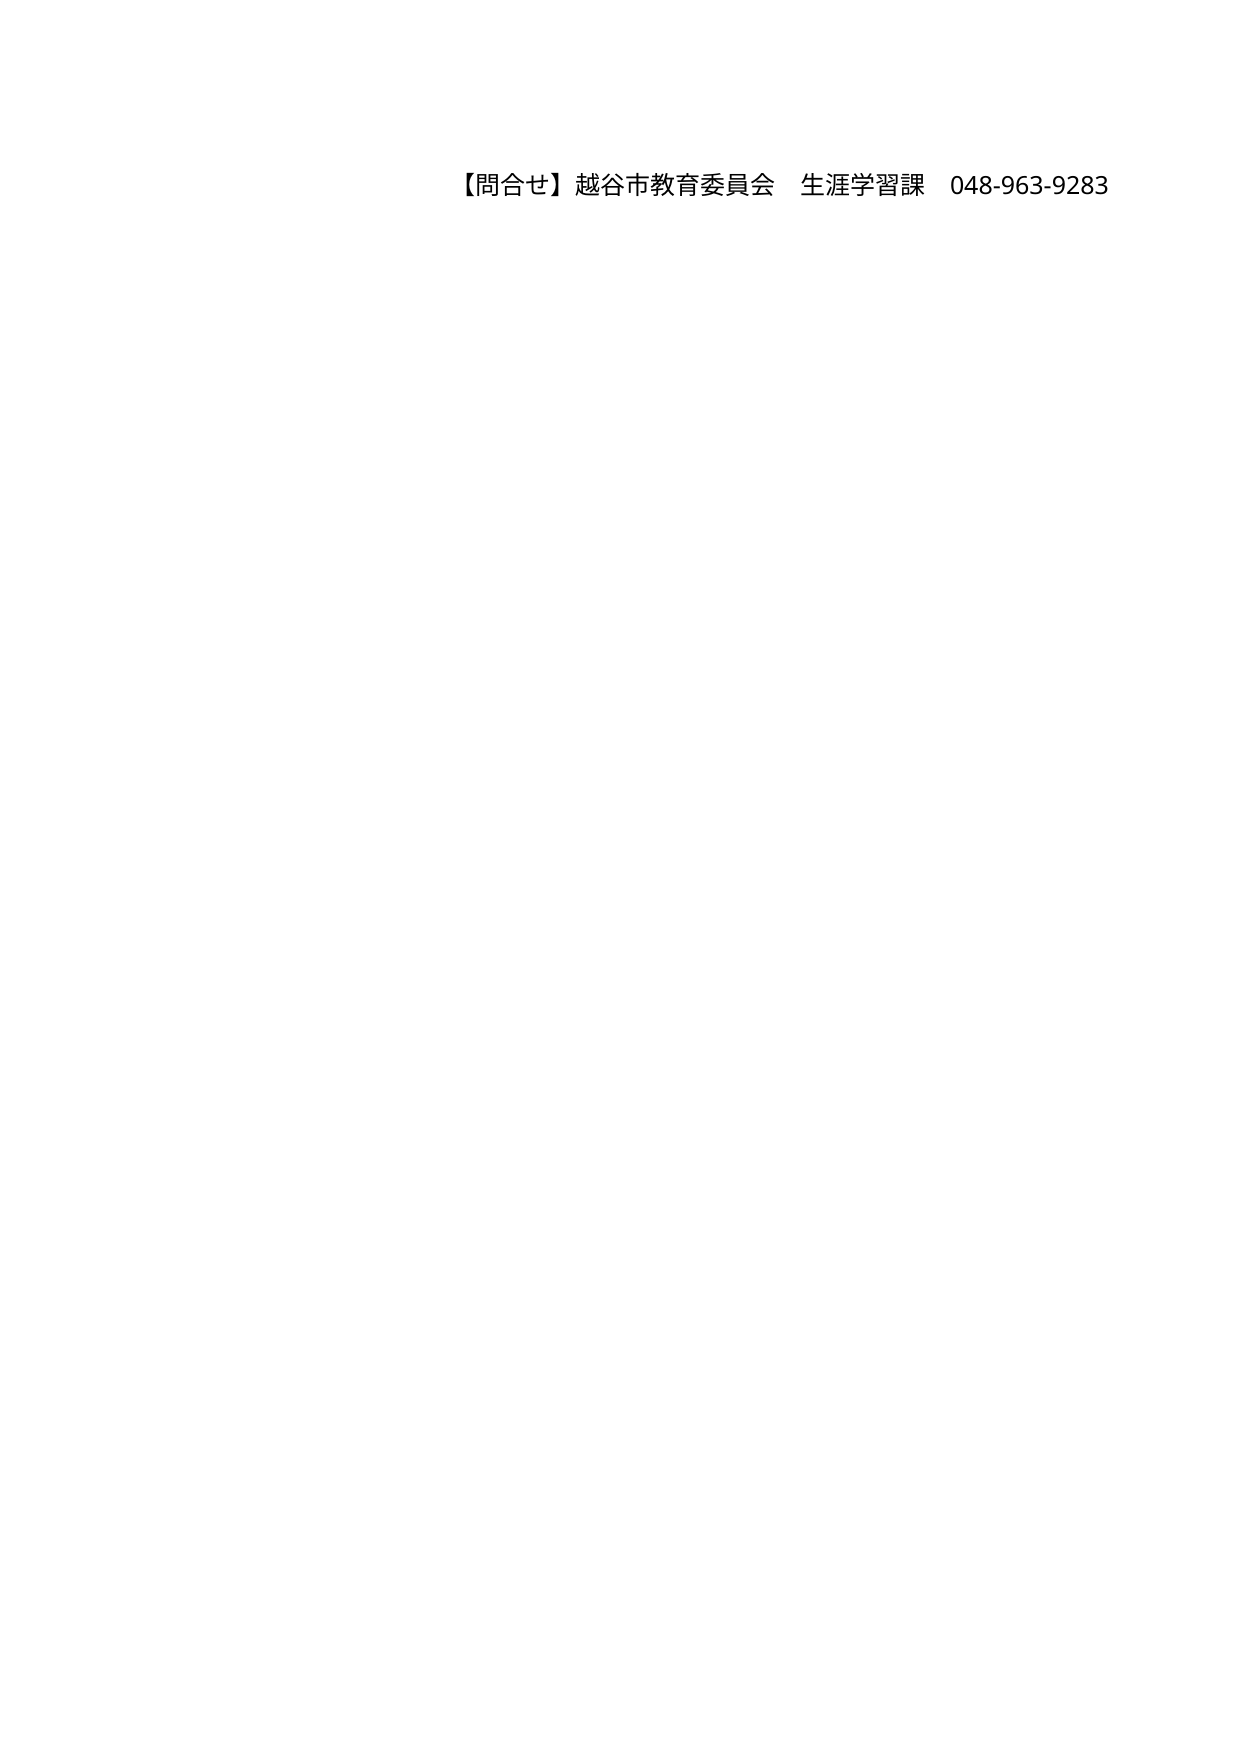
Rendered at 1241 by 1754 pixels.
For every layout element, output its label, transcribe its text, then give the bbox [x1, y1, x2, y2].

text 【問合せ】越谷市教育委員会 生涯学習課 048-963-9283 [150, 164, 1128, 202]
